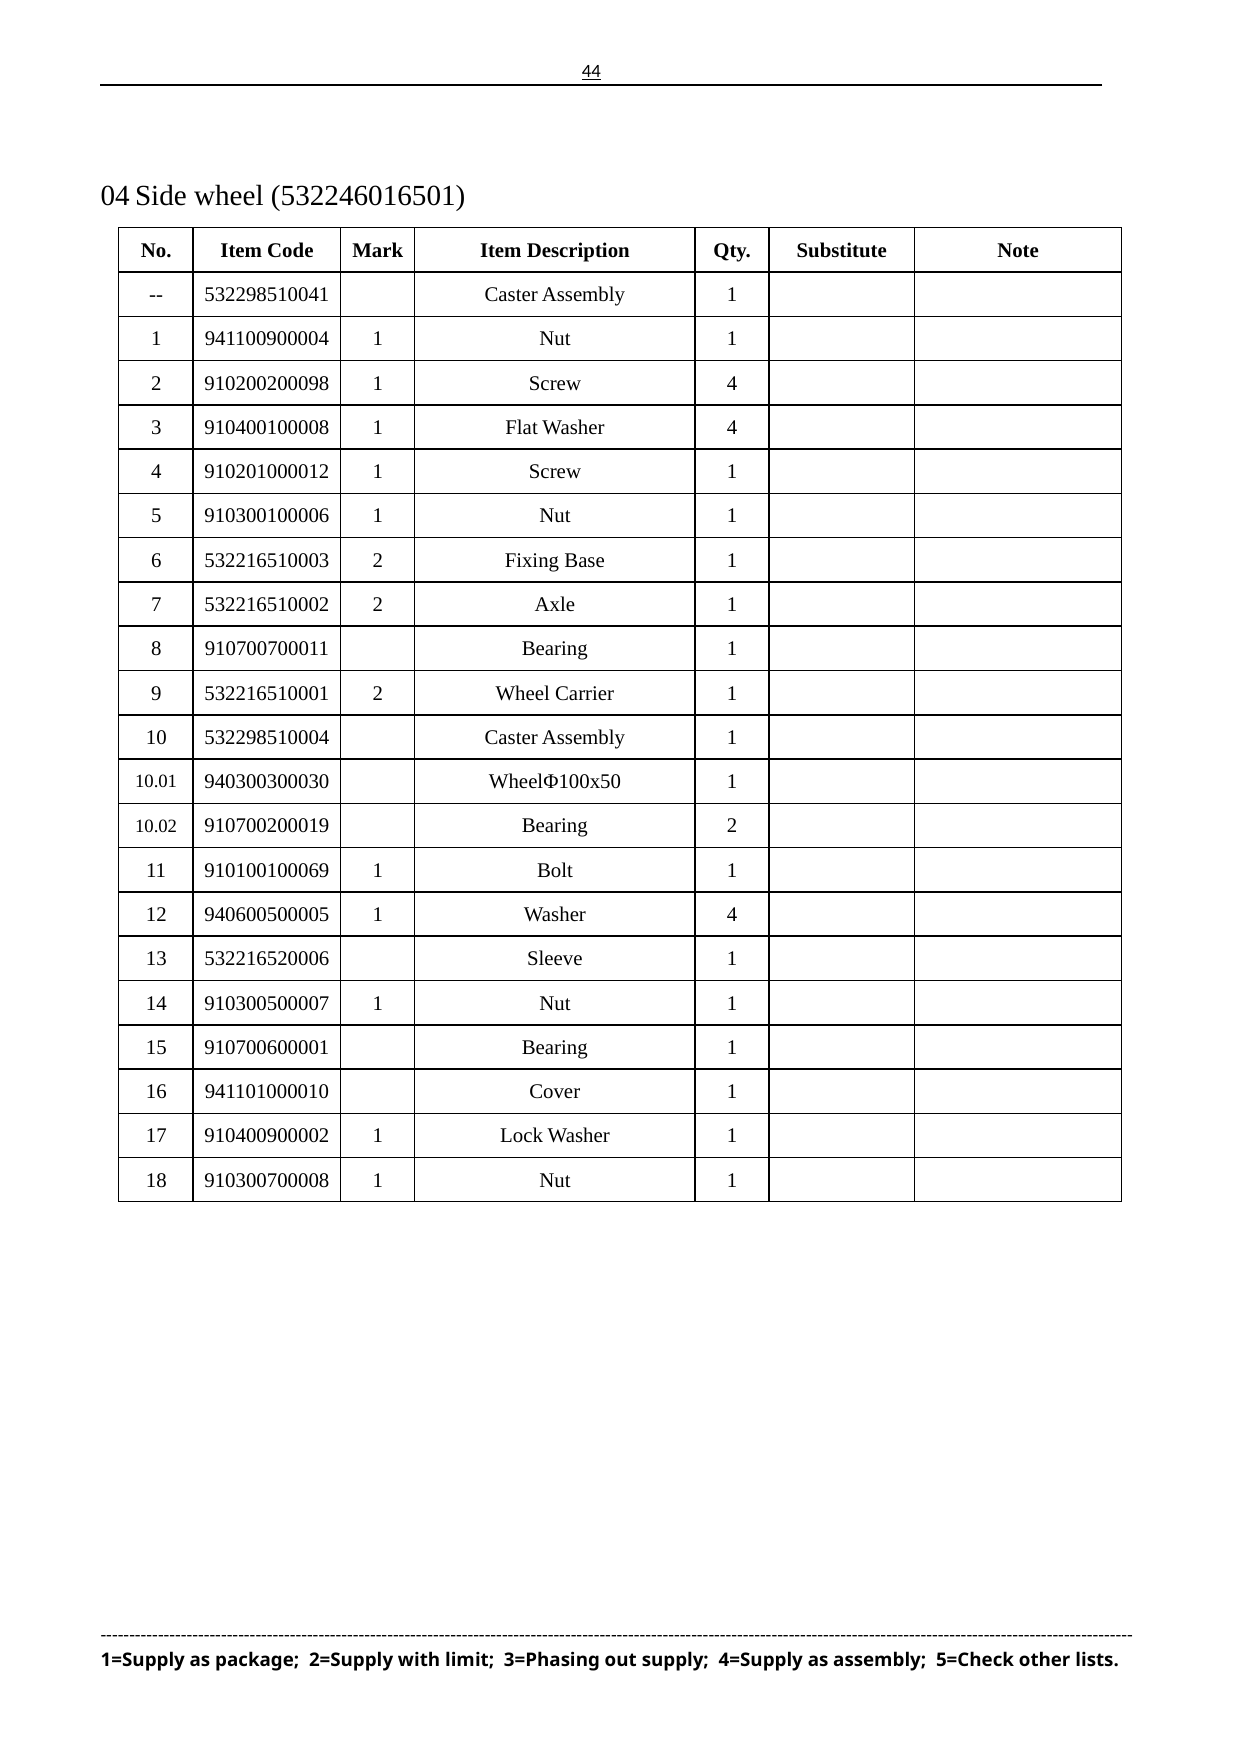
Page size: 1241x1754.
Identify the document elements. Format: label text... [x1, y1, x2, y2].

table_cell 14 [119, 981, 192, 1024]
table_cell 941101000010 [194, 1070, 340, 1112]
table_cell Nut [415, 317, 694, 360]
table_cell [915, 1070, 1121, 1112]
table_cell 16 [119, 1070, 192, 1112]
table_cell Caster Assembly [415, 716, 694, 758]
table_cell 4 [119, 450, 192, 493]
table_cell 1 [341, 361, 414, 404]
table_cell 1 [696, 981, 768, 1024]
table_cell -- [119, 273, 192, 316]
table_cell 1 [696, 538, 768, 581]
table_cell 1 [696, 716, 768, 758]
table_cell 910100100069 [194, 848, 340, 891]
table_cell [915, 1026, 1121, 1068]
table_cell [770, 1070, 914, 1112]
table_cell [770, 273, 914, 316]
table_cell 1 [341, 450, 414, 493]
table_header Item Code [194, 228, 340, 271]
table_cell 18 [119, 1158, 192, 1201]
table_cell 532216510002 [194, 583, 340, 625]
table_cell 1 [696, 450, 768, 493]
table_cell 1 [696, 627, 768, 670]
table_cell [915, 804, 1121, 847]
table_cell 3 [119, 406, 192, 448]
table_cell Fixing Base [415, 538, 694, 581]
table_cell WheelΦ100x50 [415, 760, 694, 802]
table_cell 4 [696, 406, 768, 448]
table_cell 1 [696, 848, 768, 891]
table_cell 910300100006 [194, 494, 340, 537]
table_cell 5 [119, 494, 192, 537]
table_cell [341, 273, 414, 316]
table_cell 910700600001 [194, 1026, 340, 1068]
table_cell Bearing [415, 804, 694, 847]
table_cell 532298510004 [194, 716, 340, 758]
table_cell [770, 1114, 914, 1157]
table_cell 2 [341, 671, 414, 714]
table_cell [915, 981, 1121, 1024]
table_cell [915, 937, 1121, 979]
table_cell Nut [415, 494, 694, 537]
table_cell [770, 1158, 914, 1201]
table_cell Nut [415, 1158, 694, 1201]
table_cell Screw [415, 450, 694, 493]
table_cell 1 [341, 981, 414, 1024]
table_cell 1 [696, 760, 768, 802]
table_cell [915, 317, 1121, 360]
table_cell 532298510041 [194, 273, 340, 316]
table_cell 12 [119, 893, 192, 935]
table_cell 6 [119, 538, 192, 581]
text 04 Side wheel (532246016501) [100, 162, 1140, 227]
table_cell 910700200019 [194, 804, 340, 847]
table_cell 1 [696, 1070, 768, 1112]
table_cell [915, 273, 1121, 316]
table_cell [341, 760, 414, 802]
table_cell Axle [415, 583, 694, 625]
table_cell Lock Washer [415, 1114, 694, 1157]
table_cell 11 [119, 848, 192, 891]
table_cell 1 [696, 671, 768, 714]
table_cell 910700700011 [194, 627, 340, 670]
table_cell [915, 494, 1121, 537]
table_cell Caster Assembly [415, 273, 694, 316]
table_cell 1 [696, 273, 768, 316]
table_cell Screw [415, 361, 694, 404]
table_cell 13 [119, 937, 192, 979]
table_cell 8 [119, 627, 192, 670]
table_cell [915, 627, 1121, 670]
table_cell [341, 937, 414, 979]
table_cell [915, 450, 1121, 493]
table_cell Washer [415, 893, 694, 935]
table_cell 9 [119, 671, 192, 714]
table_cell [770, 981, 914, 1024]
table_cell 532216520006 [194, 937, 340, 979]
table_cell Flat Washer [415, 406, 694, 448]
table_cell [770, 583, 914, 625]
table_cell 910400900002 [194, 1114, 340, 1157]
table_cell 910400100008 [194, 406, 340, 448]
table_cell Bolt [415, 848, 694, 891]
table_header Item Description [415, 228, 694, 271]
table_cell 940600500005 [194, 893, 340, 935]
table_cell 1 [696, 937, 768, 979]
table_cell 910300500007 [194, 981, 340, 1024]
table_cell 15 [119, 1026, 192, 1068]
table_cell [770, 538, 914, 581]
table_cell [915, 1114, 1121, 1157]
table_cell [915, 1158, 1121, 1201]
table_cell 4 [696, 361, 768, 404]
table_cell 2 [341, 583, 414, 625]
table_cell [770, 406, 914, 448]
table_cell 17 [119, 1114, 192, 1157]
table_cell [770, 671, 914, 714]
table_cell [770, 361, 914, 404]
table_header Mark [341, 228, 414, 271]
table_cell [915, 538, 1121, 581]
table_cell 532216510003 [194, 538, 340, 581]
table_cell [915, 893, 1121, 935]
table_cell 10 [119, 716, 192, 758]
table_header Qty. [696, 228, 768, 271]
table_cell 2 [341, 538, 414, 581]
table_cell 2 [696, 804, 768, 847]
table_cell [915, 583, 1121, 625]
table_cell [770, 627, 914, 670]
table_cell [341, 716, 414, 758]
table_header No. [119, 228, 192, 271]
table_cell [341, 804, 414, 847]
table_cell [915, 848, 1121, 891]
table_header Note [915, 228, 1121, 271]
table_cell 910300700008 [194, 1158, 340, 1201]
table_cell 941100900004 [194, 317, 340, 360]
table_cell [770, 760, 914, 802]
table_cell Sleeve [415, 937, 694, 979]
table_cell [915, 406, 1121, 448]
table_header Substitute [770, 228, 914, 271]
table_cell [341, 1070, 414, 1112]
table_cell Bearing [415, 1026, 694, 1068]
table_cell [915, 716, 1121, 758]
table_cell 7 [119, 583, 192, 625]
table_cell 1 [119, 317, 192, 360]
table_cell 1 [696, 1026, 768, 1068]
table_cell 4 [696, 893, 768, 935]
table_cell [770, 937, 914, 979]
table_cell 1 [341, 406, 414, 448]
table_cell 1 [341, 848, 414, 891]
table_cell 10.01 [119, 760, 192, 802]
table_cell 2 [119, 361, 192, 404]
table_cell Nut [415, 981, 694, 1024]
table_cell 1 [341, 317, 414, 360]
table_cell [770, 494, 914, 537]
table_cell Bearing [415, 627, 694, 670]
table_cell 1 [696, 1158, 768, 1201]
table_cell 910200200098 [194, 361, 340, 404]
table_cell [915, 760, 1121, 802]
table_cell [770, 1026, 914, 1068]
table_cell 1 [696, 1114, 768, 1157]
table_cell 1 [341, 1114, 414, 1157]
table_cell [915, 671, 1121, 714]
table_cell 1 [696, 494, 768, 537]
table_cell [770, 716, 914, 758]
table_cell 940300300030 [194, 760, 340, 802]
table_cell 1 [341, 1158, 414, 1201]
table_cell Cover [415, 1070, 694, 1112]
table_cell 1 [341, 494, 414, 537]
table_cell 532216510001 [194, 671, 340, 714]
table_cell [915, 361, 1121, 404]
table_cell [341, 627, 414, 670]
table_cell Wheel Carrier [415, 671, 694, 714]
table_cell [770, 317, 914, 360]
table_cell [770, 450, 914, 493]
table_cell 1 [341, 893, 414, 935]
table_cell 910201000012 [194, 450, 340, 493]
table_cell 1 [696, 317, 768, 360]
table_cell [770, 848, 914, 891]
table_cell [341, 1026, 414, 1068]
table_cell [770, 804, 914, 847]
table_cell 10.02 [119, 804, 192, 847]
table_cell 1 [696, 583, 768, 625]
table_cell [770, 893, 914, 935]
